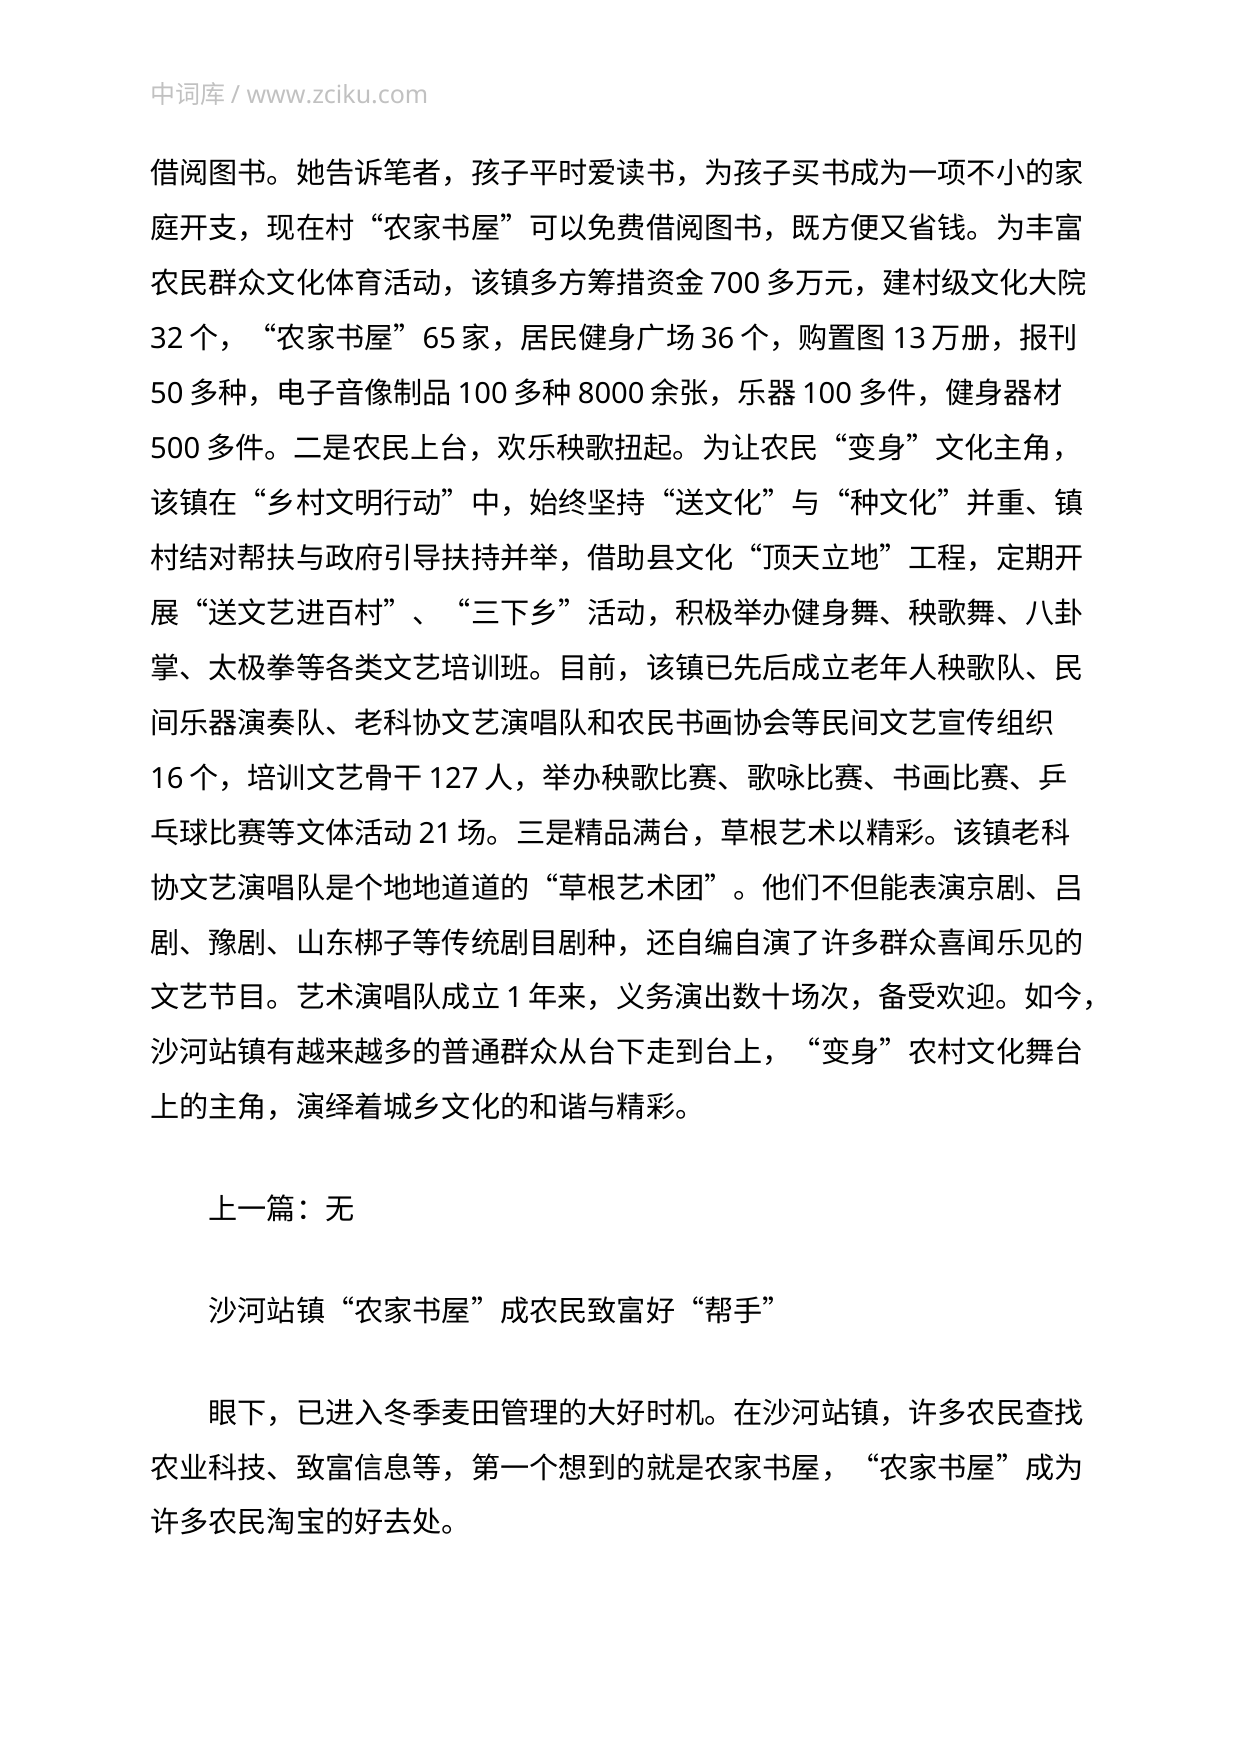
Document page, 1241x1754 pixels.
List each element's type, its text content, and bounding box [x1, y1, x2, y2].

text 沙河站镇“农家书屋”成农民致富好“帮手” [150, 1287, 1090, 1330]
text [150, 150, 1090, 1126]
text 上一篇：无 [150, 1186, 1090, 1228]
text 眼下，已进入冬季麦田管理的大好时机。在沙河站镇，许多农民查找农业科技、致富信息等，第一个想到的就是农家书屋，“农家书屋”成为许多农民淘宝的好去处。 [150, 1389, 1090, 1541]
